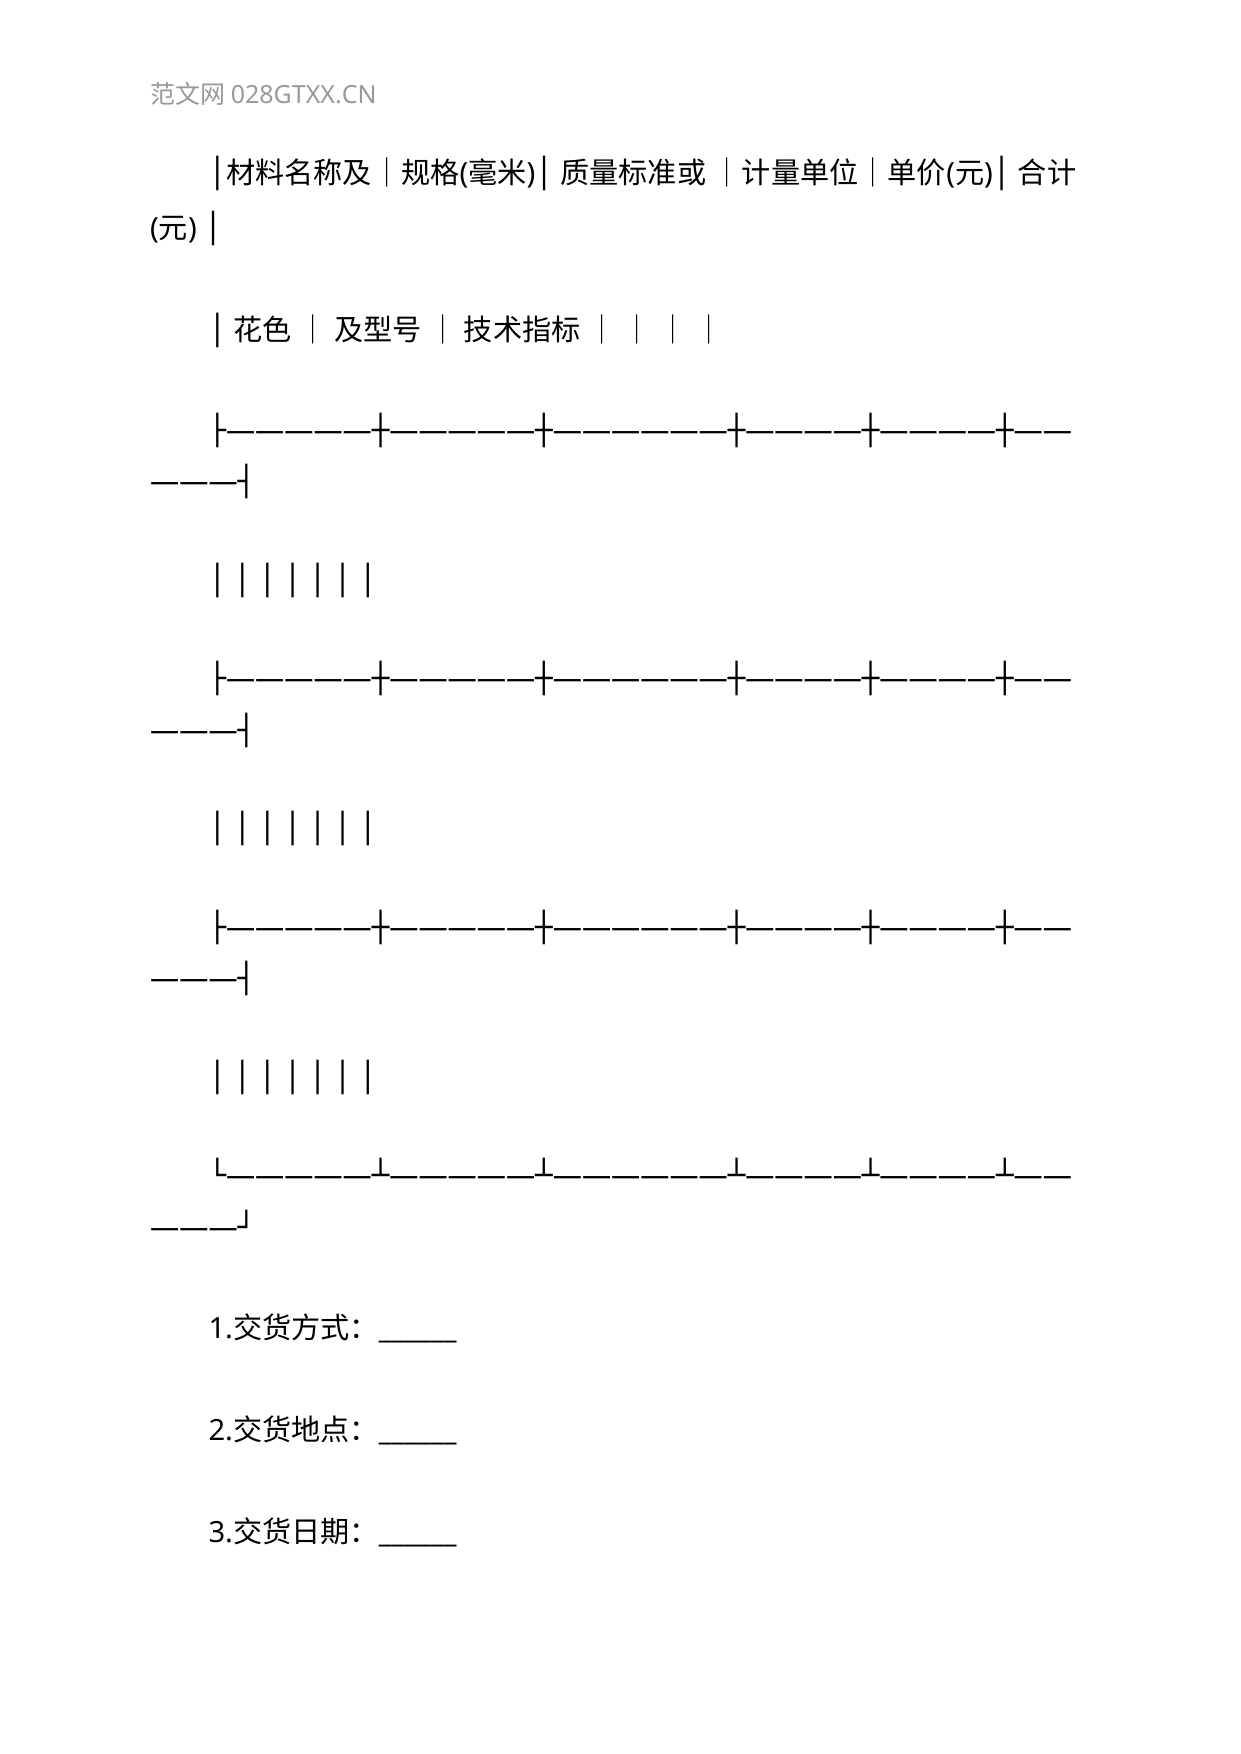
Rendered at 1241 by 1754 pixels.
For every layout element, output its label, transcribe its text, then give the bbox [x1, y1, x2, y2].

text ├―――――┼―――――┼――――――┼――――┼――――┼―――――┤ [150, 906, 1090, 997]
text ├―――――┼―――――┼――――――┼――――┼――――┼―――――┤ [150, 409, 1090, 500]
text │ │ │ │ │ │ │ [150, 559, 1090, 599]
text │ 花色 │ 及型号 │ 技术指标 │ │ │ │ [150, 307, 1090, 349]
text │材料名称及│规格(毫米)│ 质量标准或 │计量单位│单价(元)│ 合计(元) │ [150, 150, 1090, 247]
text ├―――――┼―――――┼――――――┼――――┼――――┼―――――┤ [150, 657, 1090, 749]
text 2.交货地点：______ [150, 1406, 1090, 1449]
text 3.交货日期：______ [150, 1508, 1090, 1551]
text 1.交货方式：______ [150, 1304, 1090, 1347]
text │ │ │ │ │ │ │ [150, 807, 1090, 847]
text └―――――┴―――――┴――――――┴――――┴――――┴―――――┘ [150, 1154, 1090, 1246]
text │ │ │ │ │ │ │ [150, 1056, 1090, 1096]
